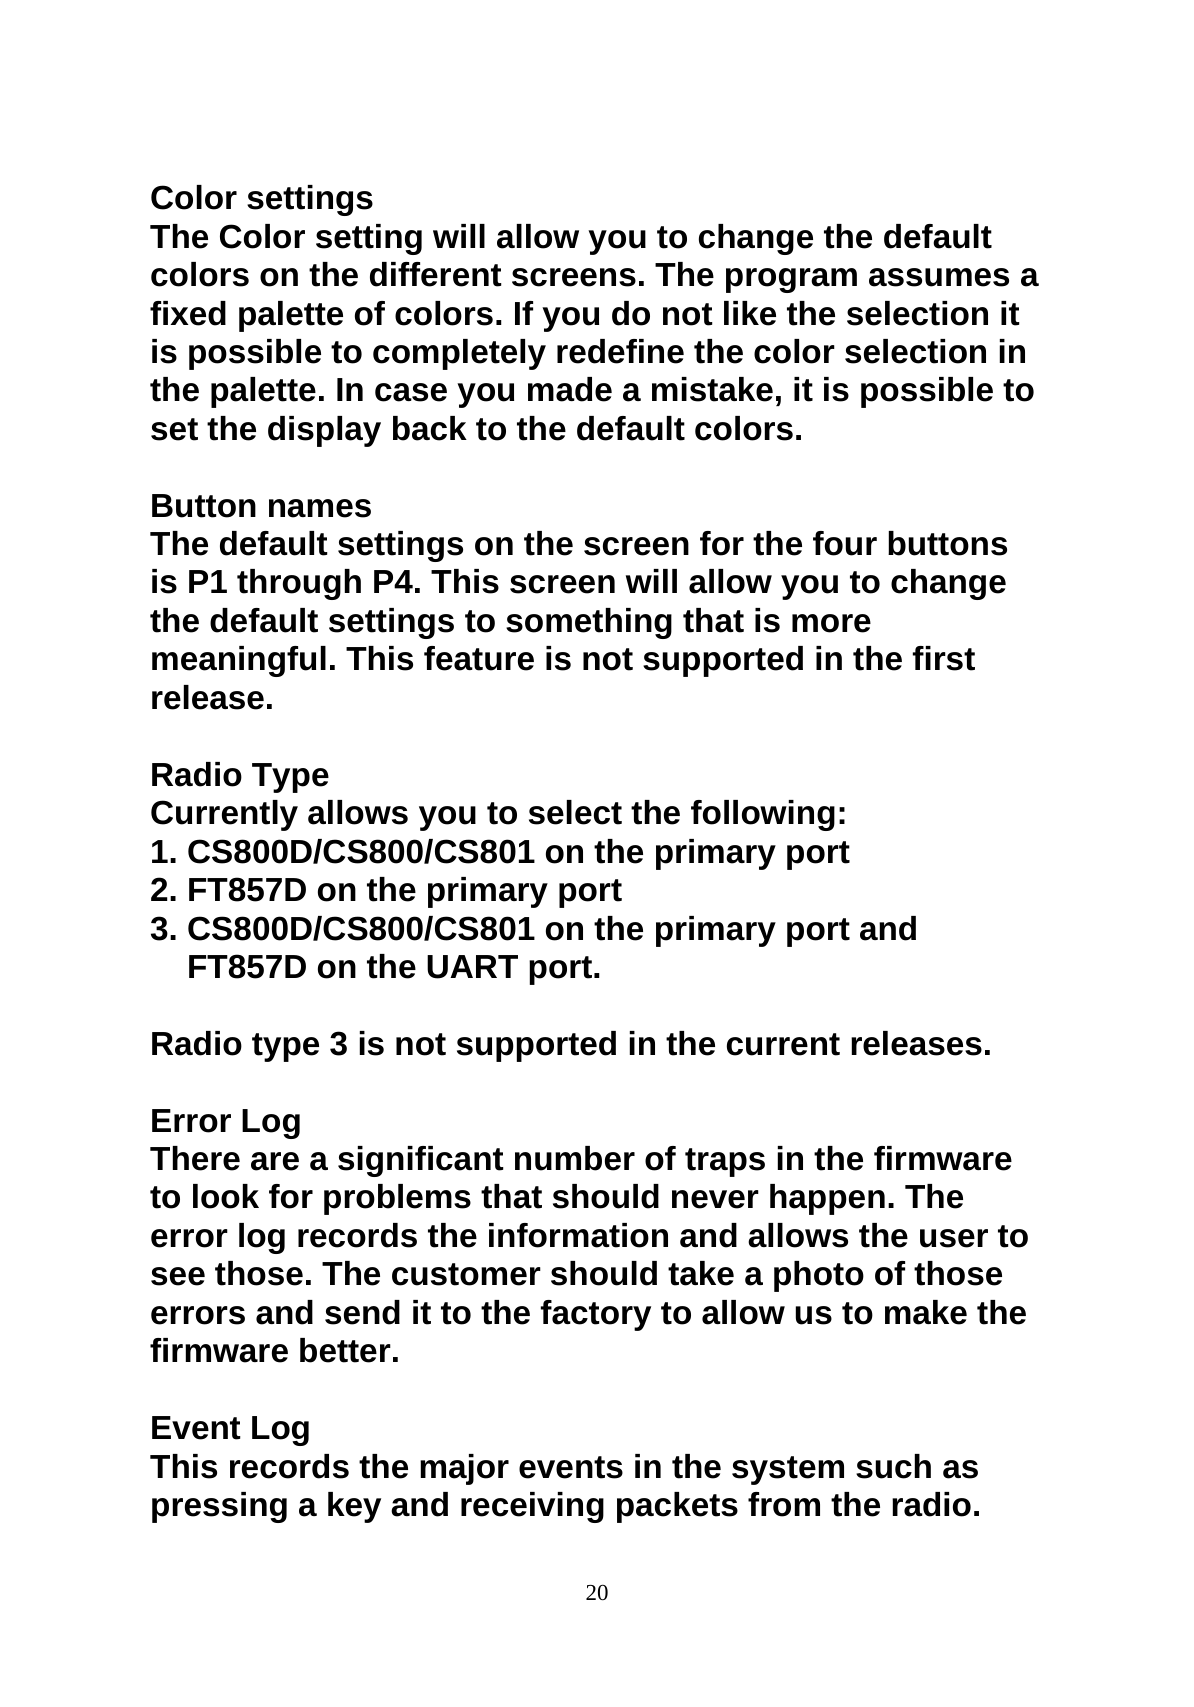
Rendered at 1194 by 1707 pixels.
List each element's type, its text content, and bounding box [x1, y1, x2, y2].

text Radio type 3 is not supported in the current releases. [150, 1024, 1044, 1062]
text Radio Type Currently allows you to select the following: [150, 755, 1044, 832]
text Color settings [150, 178, 1044, 217]
text The default settings on the screen for the four buttons is P1 through P4. This screen will allow you to change the default settings to something that is more meaningful. This feature is not supported in the first release. [150, 524, 1044, 716]
text Event Log [0, 1408, 1194, 1447]
text Error Log [150, 1101, 1044, 1139]
text Button names [150, 486, 1044, 524]
text The Color setting will allow you to change the default colors on the different screens. The program assumes a fixed palette of colors. If you do not like the selection it is possible to completely redefine the color selection in the palette. In case you made a mistake, it is possible to set the display back to the default colors. [150, 217, 1044, 447]
text 1. CS800D/CS800/CS801 on the primary port 2. FT857D on the primary port 3. CS800D/CS800/CS801 on the primary port and FT857D on the UART port. [0, 832, 1044, 985]
text This records the major events in the system such as pressing a key and receiving packets from the radio. [150, 1447, 1044, 1523]
text There are a significant number of traps in the firmware to look for problems that should never happen. The error log records the information and allows the user to see those. The customer should take a photo of those errors and send it to the factory to allow us to make the firmware better. [150, 1139, 1044, 1370]
